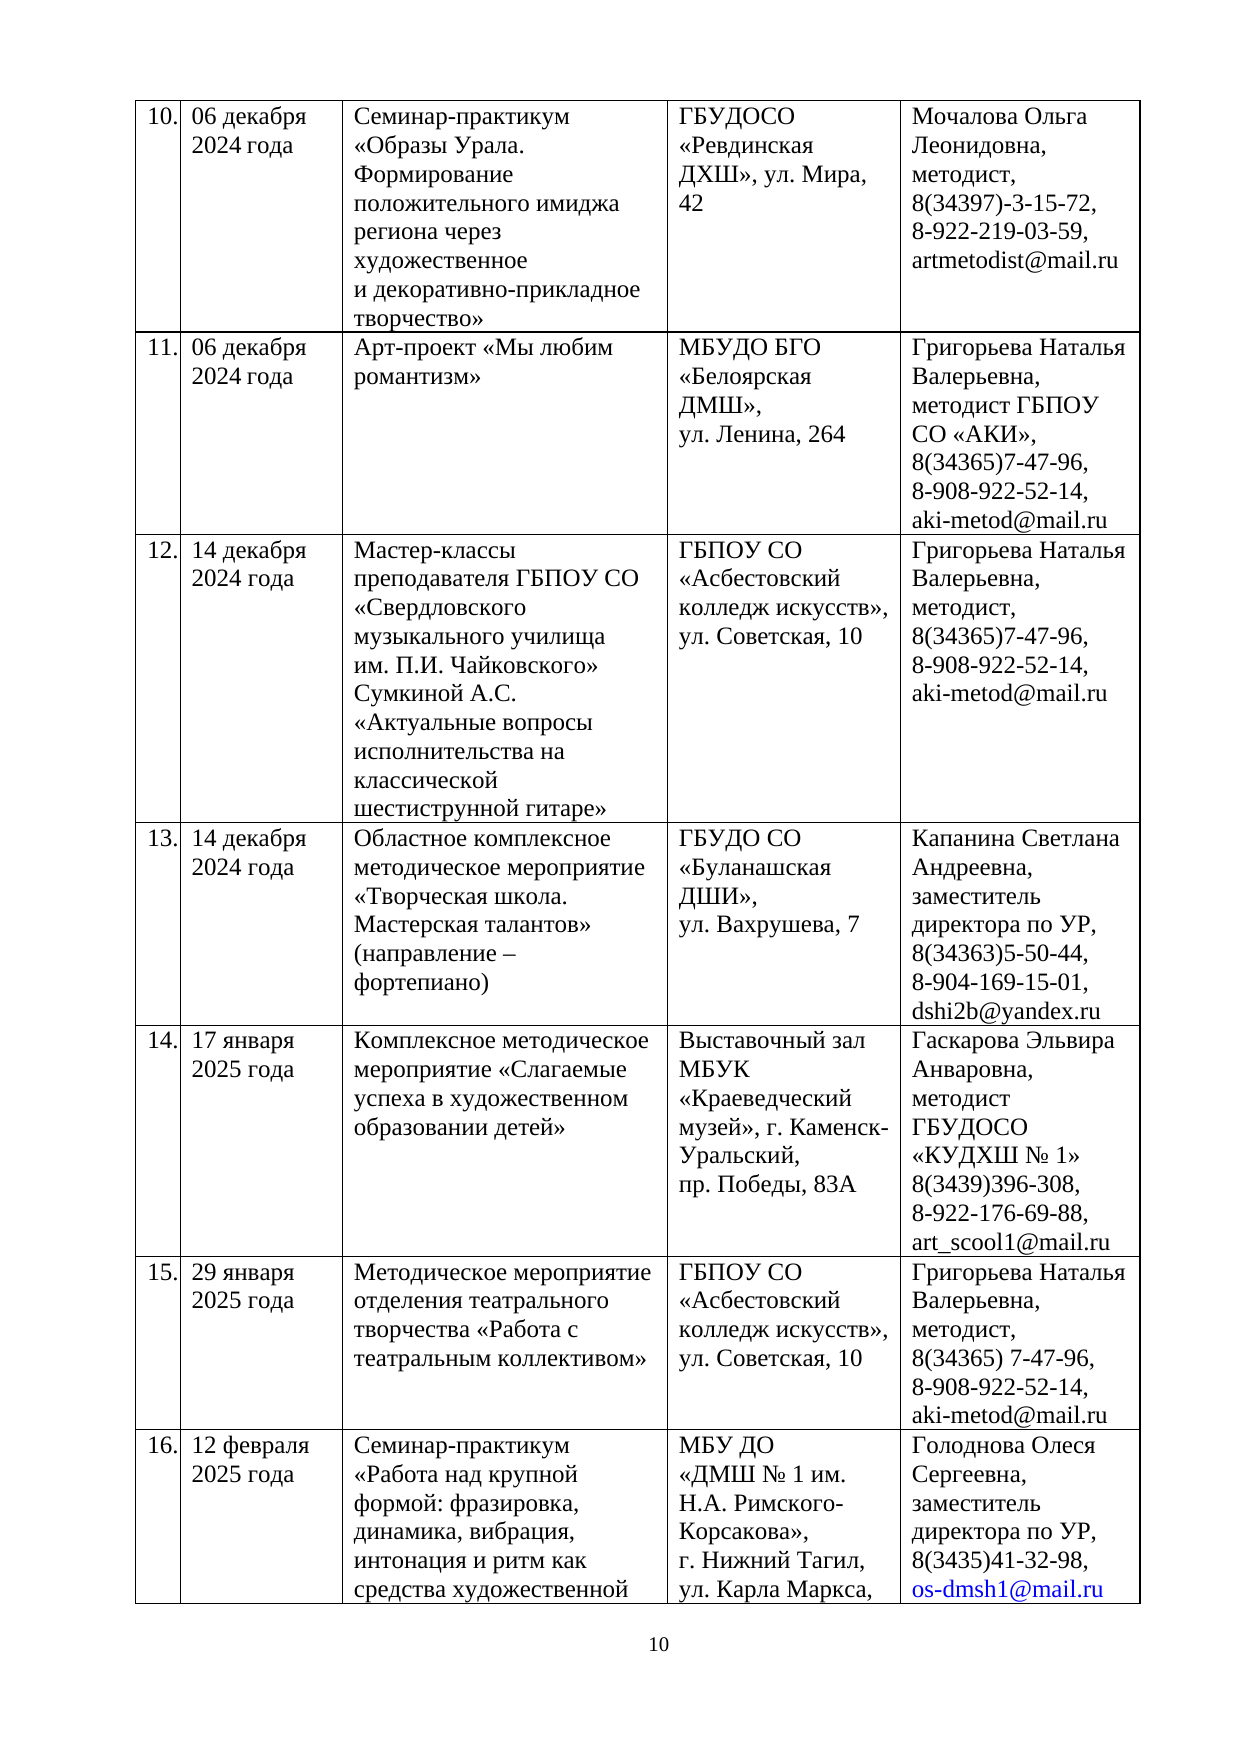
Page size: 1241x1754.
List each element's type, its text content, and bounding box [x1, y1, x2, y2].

table_cell 14 декабря 2024 года [181, 535, 342, 822]
table_cell МБУДО БГО «Белоярская ДМШ», ул. Ленина, 264 [668, 333, 900, 534]
table_cell ГБПОУ СО «Асбестовский колледж искусств», ул. Советская, 10 [668, 1257, 900, 1429]
table_cell Мастер-классы преподавателя ГБПОУ СО «Свердловского музыкального училища им. П.И. Чайковского» Сумкиной А.С. «Актуальные вопросы исполнительства на классической шестиструнной гитаре» [343, 535, 667, 822]
table_cell ГБПОУ СО «Асбестовский колледж искусств», ул. Советская, 10 [668, 535, 900, 822]
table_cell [901, 1430, 1139, 1603]
table_cell Комплексное методическое мероприятие «Слагаемые успеха в художественном образовании детей» [343, 1026, 667, 1256]
table_cell Капанина Светлана Андреевна, заместитель директора по УР, 8(34363)5-50-44, 8-904-169-15-01, dshi2b@yandex.ru [901, 823, 1139, 1024]
table_cell Арт-проект «Мы любим романтизм» [343, 333, 667, 534]
table_cell 29 января 2025 года [181, 1257, 342, 1429]
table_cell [181, 1430, 342, 1603]
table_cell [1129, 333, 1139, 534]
table_cell [136, 1257, 180, 1429]
table_cell [136, 1026, 180, 1256]
table_cell Семинар-практикум «Образы Урала. Формирование положительного имиджа региона через художественное и декоративно-прикладное творчество» [343, 101, 667, 331]
table_cell Методическое мероприятие отделения театрального творчества «Работа с театральным коллективом» [343, 1257, 667, 1429]
table_cell 06 декабря 2024 года [181, 333, 342, 534]
table_cell Областное комплексное методическое мероприятие «Творческая школа. Мастерская талантов» (направление – фортепиано) [343, 823, 667, 1024]
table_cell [343, 1430, 667, 1603]
table_cell 14 декабря 2024 года [181, 823, 342, 1024]
table_cell [136, 1430, 180, 1603]
table_cell Григорьева Наталья Валерьевна, методист, 8(34365) 7-47-96, 8-908-922-52-14, aki-metod@mail.ru [901, 1257, 1139, 1429]
table_cell ГБУДО СО «Буланашская ДШИ», ул. Вахрушева, 7 [668, 823, 900, 1024]
table_cell Выставочный зал МБУК «Краеведческий музей», г. Каменск-Уральский, пр. Победы, 83А [668, 1026, 900, 1256]
table_cell 06 декабря 2024 года [181, 101, 342, 331]
table_cell Григорьева Наталья Валерьевна, методист, 8(34365)7-47-96, 8-908-922-52-14, aki-metod@mail.ru [901, 535, 1139, 822]
table_cell 17 января 2025 года [181, 1026, 342, 1256]
table_cell [136, 535, 180, 822]
table_cell [136, 101, 180, 331]
table_cell ГБУДОСО «Ревдинская ДХШ», ул. Мира, 42 [668, 101, 900, 331]
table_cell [668, 1430, 900, 1603]
table_cell Мочалова Ольга Леонидовна, методист, 8(34397)-3-15-72, 8-922-219-03-59, artmetodist@mail.ru [901, 101, 1139, 331]
table_cell [136, 823, 180, 1024]
table_cell Гаскарова Эльвира Анваровна, методист ГБУДОСО «КУДХШ № 1» 8(3439)396-308, 8-922-176-69-88, art_scool1@mail.ru [901, 1026, 1139, 1256]
table_cell [136, 333, 180, 534]
